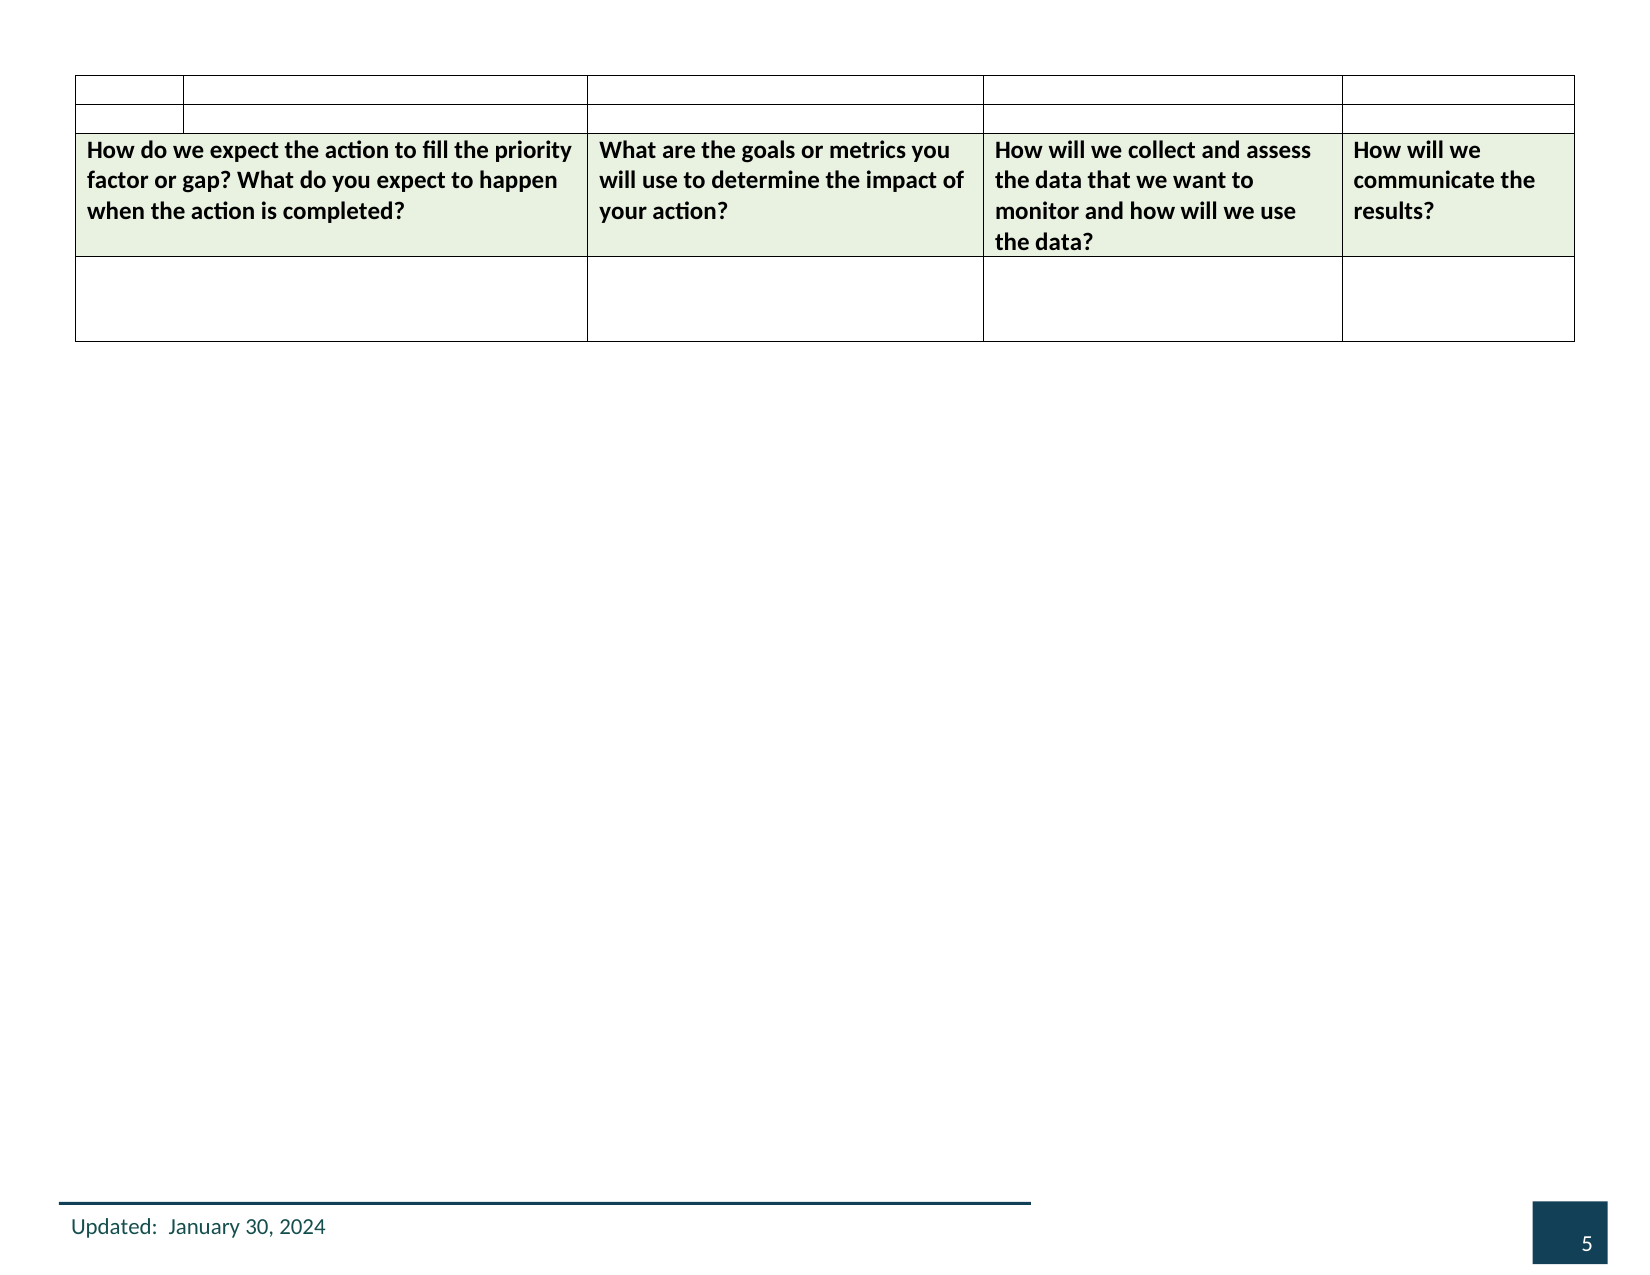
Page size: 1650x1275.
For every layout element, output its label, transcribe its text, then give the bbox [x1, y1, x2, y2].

table_cell How will we collect and assess the data that we want to monitor and how will we use the data? [984, 134, 1342, 256]
table_cell [588, 257, 983, 341]
table_cell [984, 76, 1342, 104]
table_cell What are the goals or metrics you will use to determine the impact of your action? [588, 134, 983, 256]
table_cell [1343, 76, 1574, 104]
table_cell How will we communicate the results? [1343, 134, 1574, 256]
table_cell [184, 76, 587, 104]
table_cell [1343, 257, 1574, 341]
table_cell [1343, 105, 1574, 133]
table_cell [76, 257, 587, 341]
table_cell [984, 257, 1342, 341]
table_cell How do we expect the action to fill the priority factor or gap? What do you expect to happen when the action is completed? [76, 134, 587, 256]
table_cell [184, 105, 587, 133]
table_cell [76, 76, 183, 104]
table_cell [984, 105, 1342, 133]
table_cell [588, 105, 983, 133]
table_cell [76, 105, 183, 133]
table_cell [588, 76, 983, 104]
